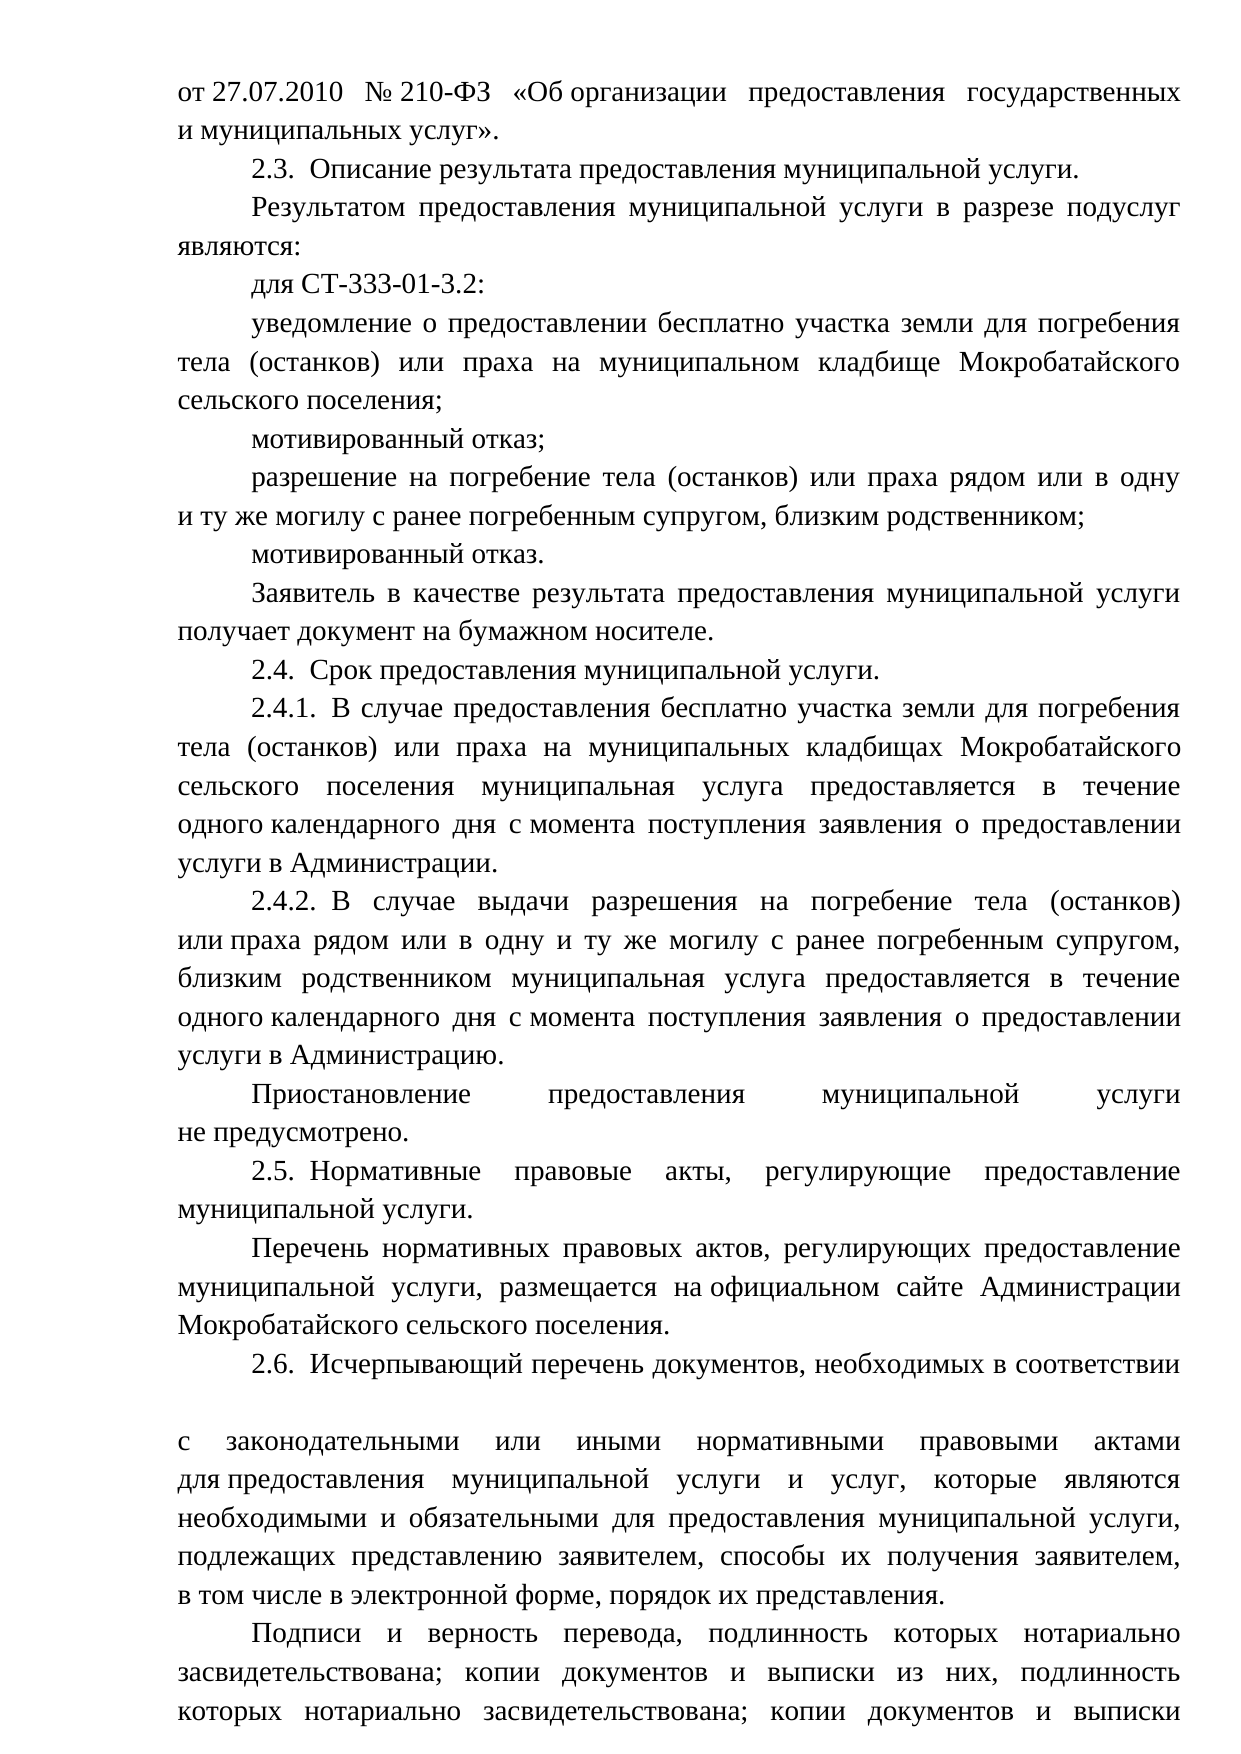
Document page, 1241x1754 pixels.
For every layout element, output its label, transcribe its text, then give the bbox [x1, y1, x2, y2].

text 2.4.2. В случае выдачи разрешения на погребение тела (останков) или праха рядом или в одну и ту же могилу с ранее погребенным супругом, близким родственником муниципальная услуга предоставляется в течение одного календарного дня с момента поступления заявления о предоставлении услуги в Администрацию. [177, 883, 1181, 1071]
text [177, 1616, 1181, 1726]
text Заявитель в качестве результата предоставления муниципальной услуги получает документ на бумажном носителе. [177, 575, 1181, 647]
text Перечень нормативных правовых актов, регулирующих предоставление муниципальной услуги, размещается на официальном сайте Администрации Мокробатайского сельского поселения. [177, 1230, 1181, 1341]
text уведомление о предоставлении бесплатно участка земли для погребения тела (останков) или праха на муниципальном кладбище Мокробатайского сельского поселения; [177, 305, 1181, 416]
text 2.5. Нормативные правовые акты, регулирующие предоставление муниципальной услуги. [177, 1153, 1181, 1225]
text разрешение на погребение тела (останков) или праха рядом или в одну и ту же могилу с ранее погребенным супругом, близким родственником; [177, 459, 1181, 531]
text 2.3. Описание результата предоставления муниципальной услуги. [177, 151, 1181, 184]
text 2.4. Срок предоставления муниципальной услуги. [177, 652, 1181, 686]
text Приостановление предоставления муниципальной услуги не предусмотрено. [177, 1076, 1181, 1148]
text 2.4.1. В случае предоставления бесплатно участка земли для погребения тела (останков) или праха на муниципальных кладбищах Мокробатайского сельского поселения муниципальная услуга предоставляется в течение одного календарного дня с момента поступления заявления о предоставлении услуги в Администрации. [177, 691, 1181, 878]
text Результатом предоставления муниципальной услуги в разрезе подуслуг являются: [177, 189, 1181, 262]
text мотивированный отказ; [177, 421, 1181, 454]
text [177, 74, 1181, 146]
text для СТ-333-01-3.2: [177, 267, 1181, 300]
text мотивированный отказ. [177, 536, 1181, 570]
text 2.6. Исчерпывающий перечень документов, необходимых в соответствии с законодательными или иными нормативными правовыми актами для предоставления муниципальной услуги и услуг, которые являются необходимыми и обязательными для предоставления муниципальной услуги, подлежащих представлению заявителем, способы их получения заявителем, в том числе в электронной форме, порядок их представления. [177, 1346, 1181, 1611]
